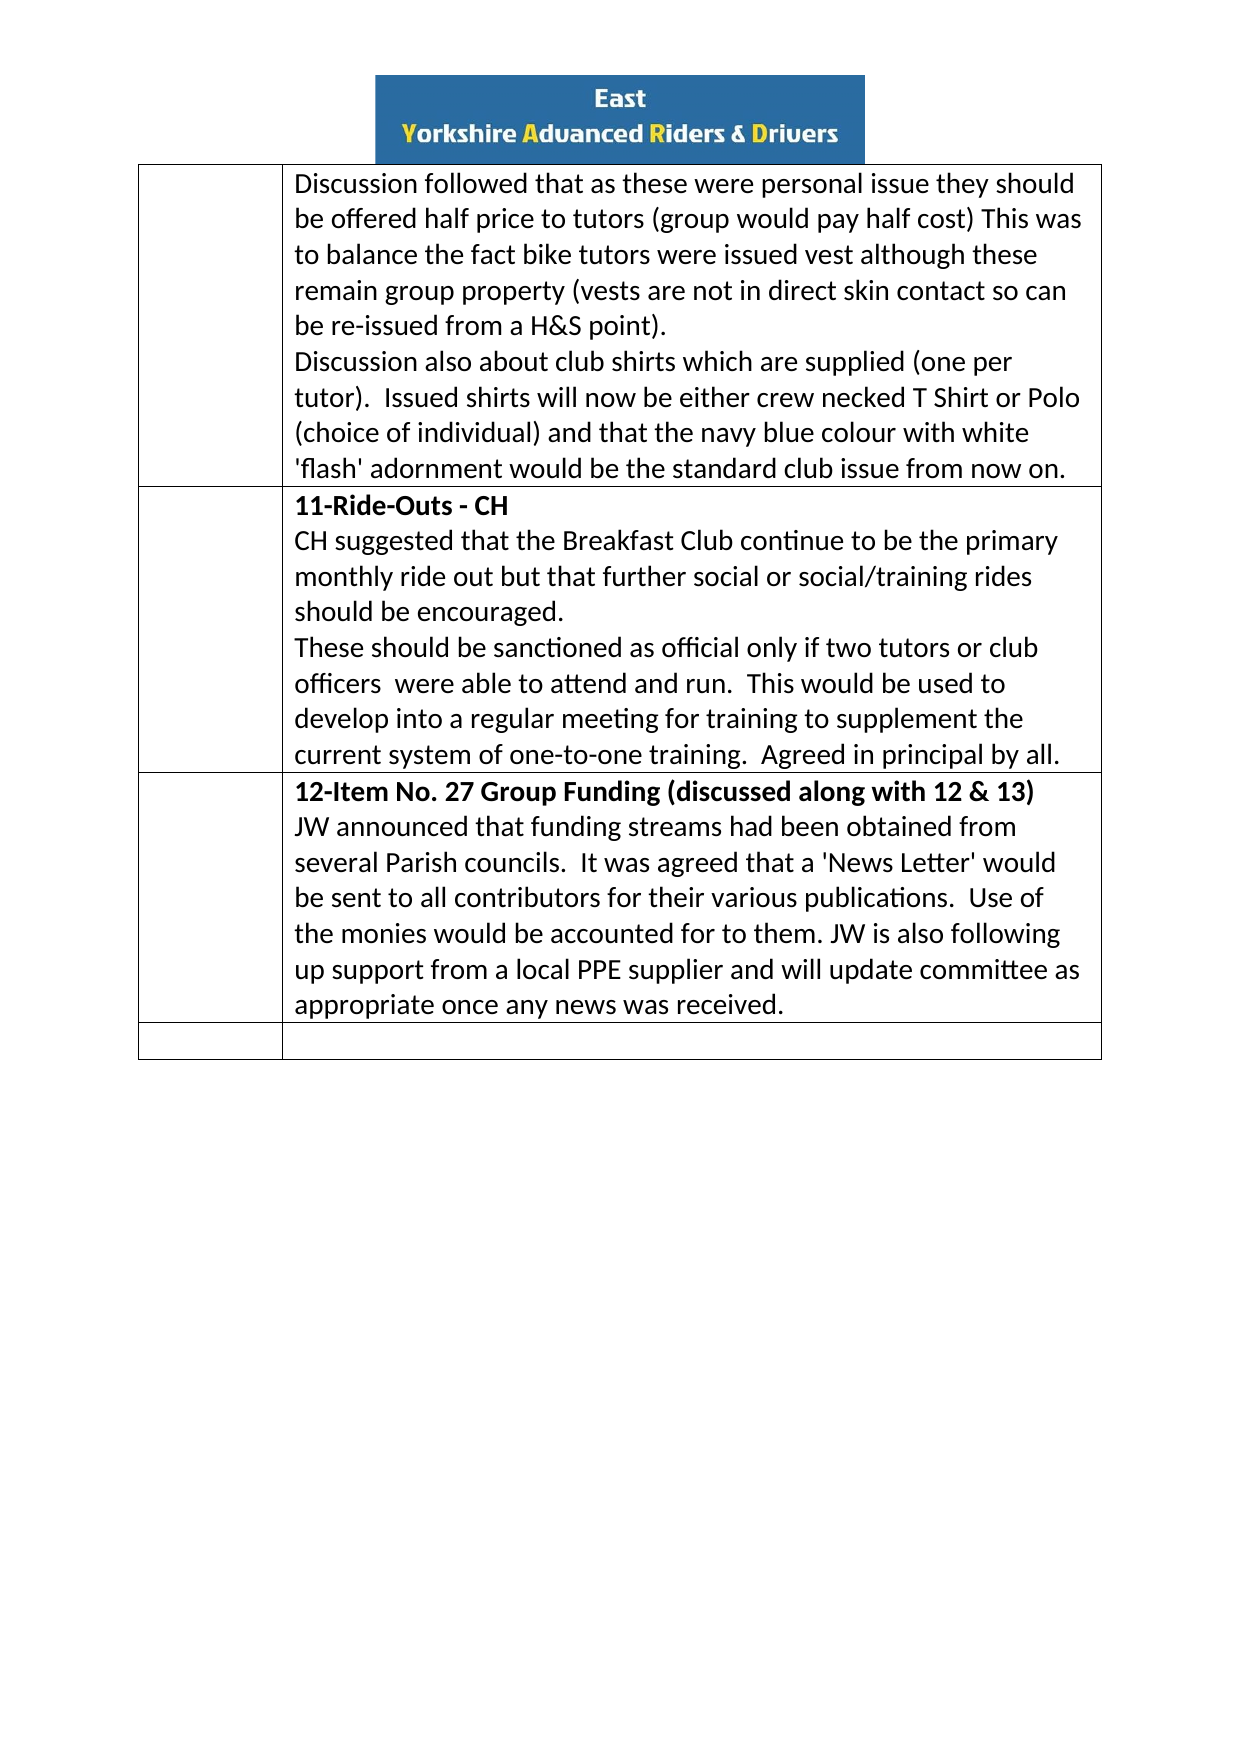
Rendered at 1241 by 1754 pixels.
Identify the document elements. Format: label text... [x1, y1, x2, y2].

table_cell [139, 165, 282, 486]
table_cell [139, 773, 282, 1022]
table_cell [139, 487, 282, 772]
table_cell [283, 1023, 1101, 1059]
table_cell 12-Item No. 27 Group Funding (discussed along with 12 & 13) JW announced that funding streams had been obtained from several Parish councils. It was agreed that a 'News Letter' would be sent to all contributors for their various publications. Use of the monies would be accounted for to them. JW is also following up support from a local PPE supplier and will update committee as appropriate once any news was received. [283, 773, 1101, 1022]
table_cell 11-Ride-Outs - CH CH suggested that the Breakfast Club continue to be the primary monthly ride out but that further social or social/training rides should be encouraged. These should be sanctioned as official only if two tutors or club officers were able to attend and run. This would be used to develop into a regular meeting for training to supplement the current system of one-to-one training. Agreed in principal by all. [283, 487, 1101, 772]
picture [375, 75, 865, 164]
table_cell [139, 1023, 282, 1059]
